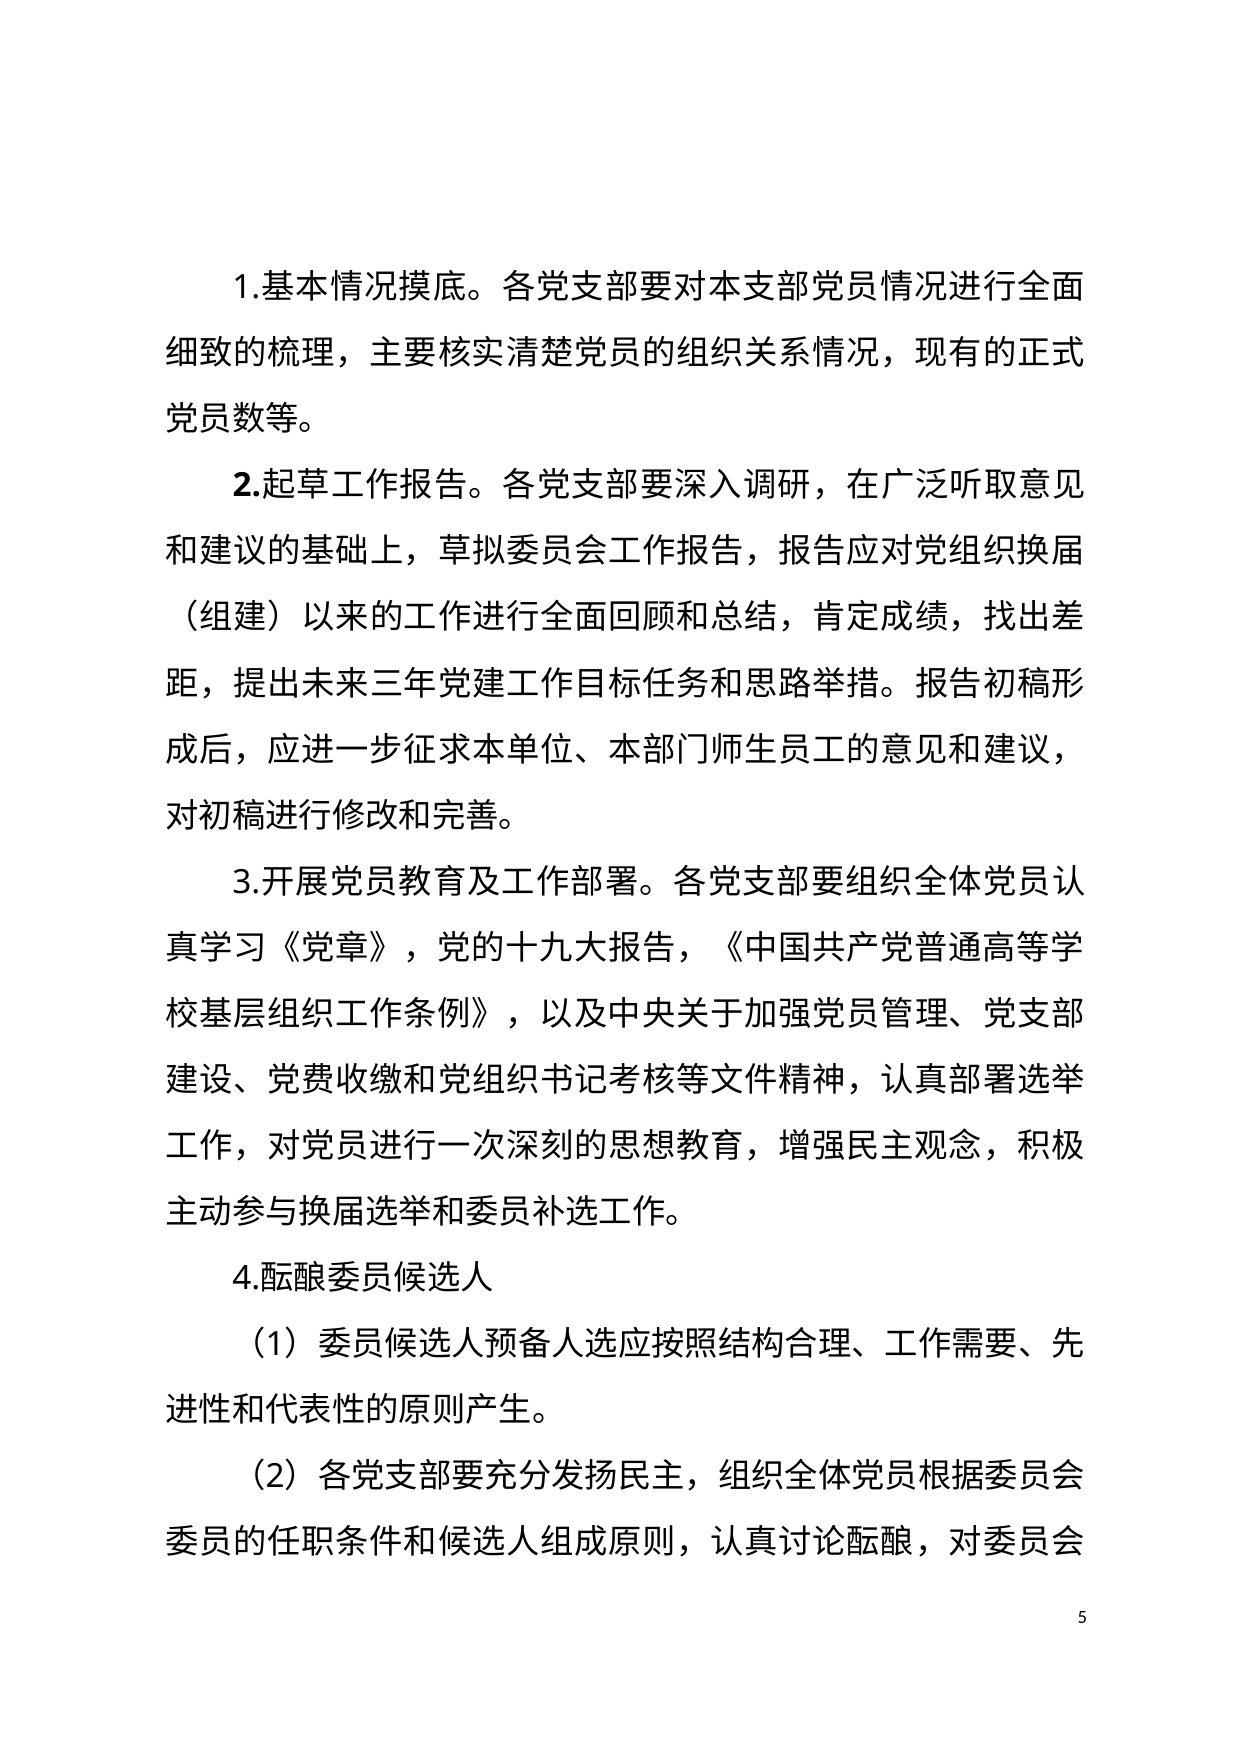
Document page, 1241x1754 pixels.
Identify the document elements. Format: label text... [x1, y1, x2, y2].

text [165, 1440, 1087, 1572]
text 4.酝酿委员候选人 [165, 1242, 1087, 1308]
text 2.起草工作报告。各党支部要深入调研，在广泛听取意见和建议的基础上，草拟委员会工作报告，报告应对党组织换届（组建）以来的工作进行全面回顾和总结，肯定成绩，找出差距，提出未来三年党建工作目标任务和思路举措。报告初稿形成后，应进一步征求本单位、本部门师生员工的意见和建议，对初稿进行修改和完善。 [165, 449, 1087, 846]
text 3.开展党员教育及工作部署。各党支部要组织全体党员认真学习《党章》，党的十九大报告，《中国共产党普通高等学校基层组织工作条例》，以及中央关于加强党员管理、党支部建设、党费收缴和党组织书记考核等文件精神，认真部署选举工作，对党员进行一次深刻的思想教育，增强民主观念，积极主动参与换届选举和委员补选工作。 [165, 846, 1087, 1242]
text （1）委员候选人预备人选应按照结构合理、工作需要、先进性和代表性的原则产生。 [165, 1308, 1087, 1440]
text 1.基本情况摸底。各党支部要对本支部党员情况进行全面细致的梳理，主要核实清楚党员的组织关系情况，现有的正式党员数等。 [165, 251, 1087, 449]
